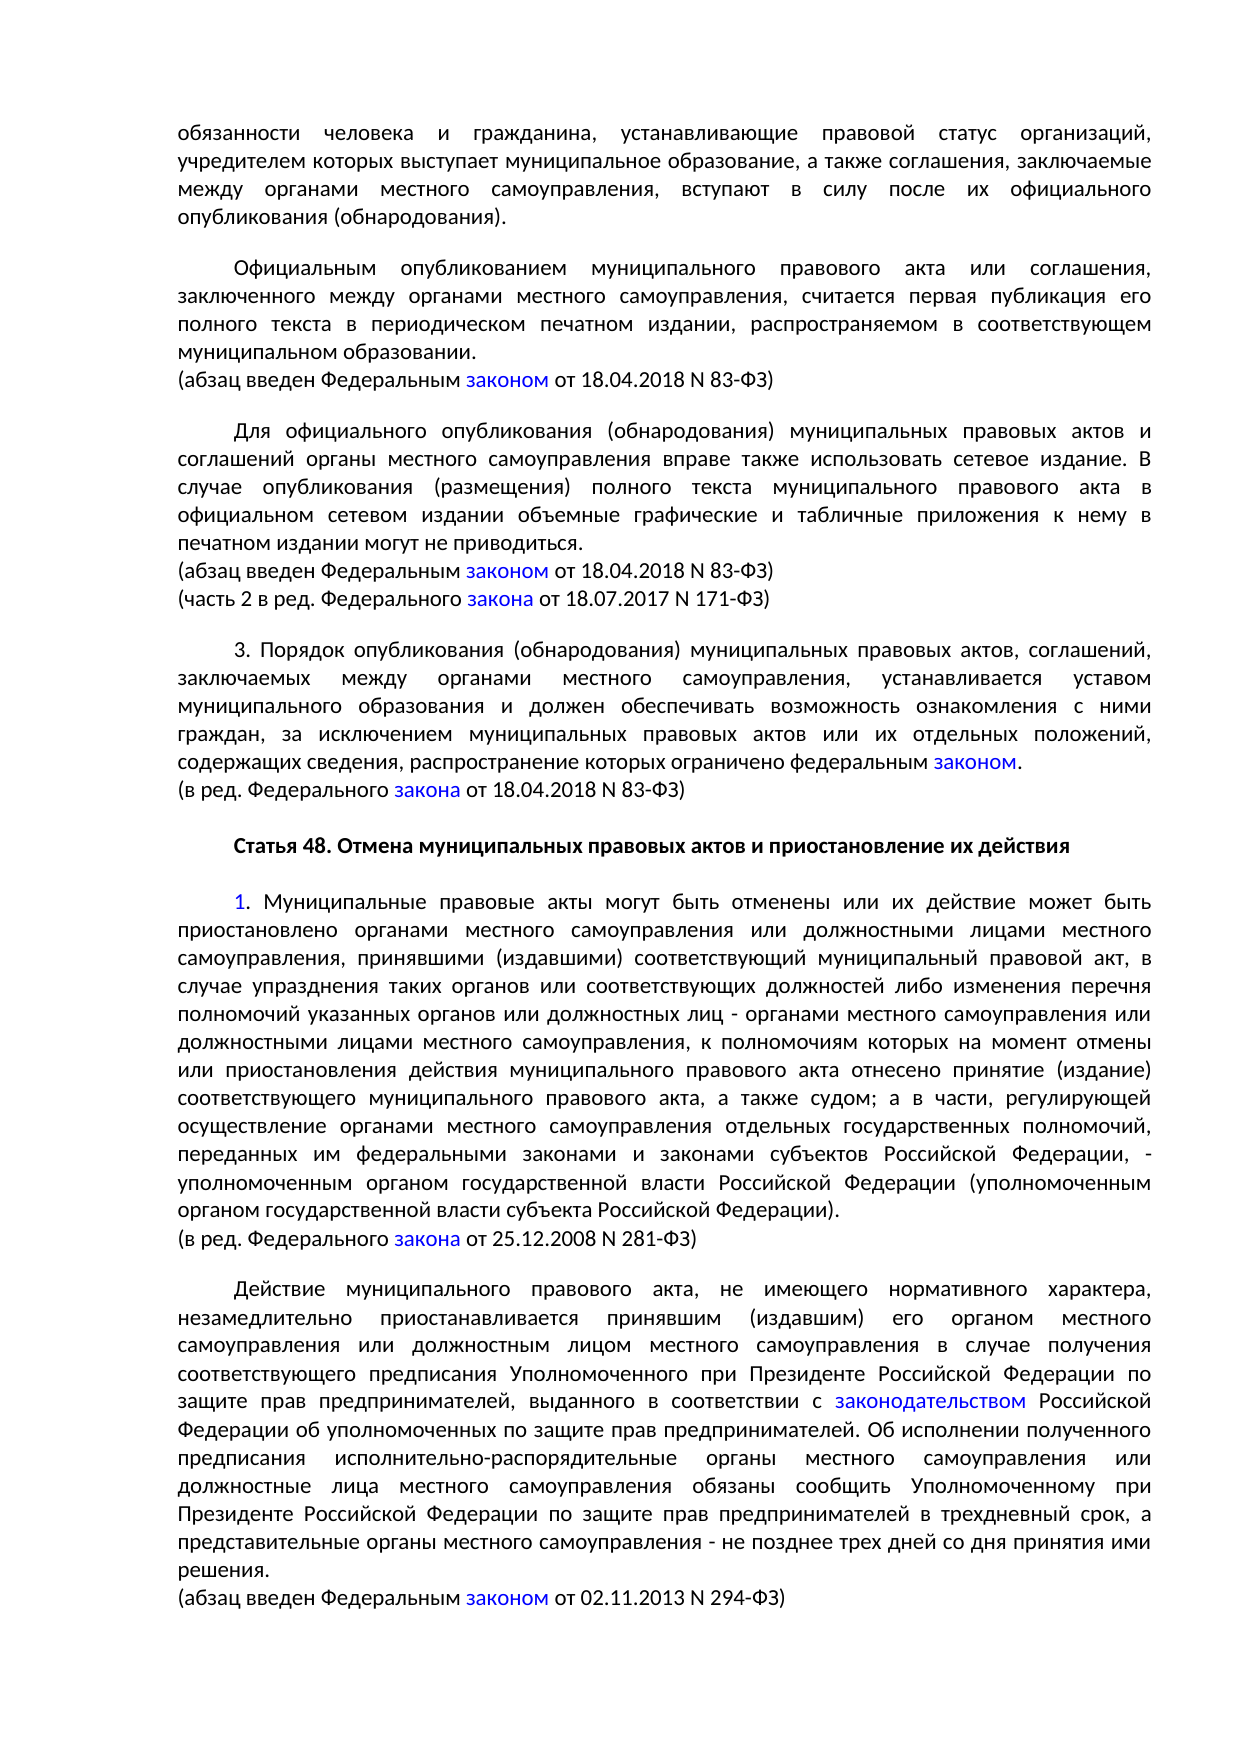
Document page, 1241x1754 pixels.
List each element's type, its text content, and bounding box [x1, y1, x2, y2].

text (в ред. Федерального закона от 18.04.2018 N 83-ФЗ) [177, 775, 1152, 803]
text (абзац введен Федеральным законом от 18.04.2018 N 83-ФЗ) [177, 556, 1152, 584]
text (в ред. Федерального закона от 25.12.2008 N 281-ФЗ) [177, 1224, 1152, 1252]
title Статья 48. Отмена муниципальных правовых актов и приостановление их действия [177, 831, 1152, 859]
text Действие муниципального правового акта, не имеющего нормативного характера, незамедлительно приостанавливается принявшим (издавшим) его органом местного самоуправления или должностным лицом местного самоуправления в случае получения соответствующего предписания Уполномоченного при Президенте Российской Федерации по защите прав предпринимателей, выданного в соответствии с законодательством Российской Федерации об уполномоченных по защите прав предпринимателей. Об исполнении полученного предписания исполнительно-распорядительные органы местного самоуправления или должностные лица местного самоуправления обязаны сообщить Уполномоченному при Президенте Российской Федерации по защите прав предпринимателей в трехдневный срок, а представительные органы местного самоуправления - не позднее трех дней со дня принятия ими решения. [177, 1274, 1152, 1583]
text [177, 118, 1152, 230]
text 1. Муниципальные правовые акты могут быть отменены или их действие может быть приостановлено органами местного самоуправления или должностными лицами местного самоуправления, принявшими (издавшими) соответствующий муниципальный правовой акт, в случае упразднения таких органов или соответствующих должностей либо изменения перечня полномочий указанных органов или должностных лиц - органами местного самоуправления или должностными лицами местного самоуправления, к полномочиям которых на момент отмены или приостановления действия муниципального правового акта отнесено принятие (издание) соответствующего муниципального правового акта, а также судом; а в части, регулирующей осуществление органами местного самоуправления отдельных государственных полномочий, переданных им федеральными законами и законами субъектов Российской Федерации, - уполномоченным органом государственной власти Российской Федерации (уполномоченным органом государственной власти субъекта Российской Федерации). [177, 887, 1152, 1224]
text (часть 2 в ред. Федерального закона от 18.07.2017 N 171-ФЗ) [177, 584, 1152, 612]
text Для официального опубликования (обнародования) муниципальных правовых актов и соглашений органы местного самоуправления вправе также использовать сетевое издание. В случае опубликования (размещения) полного текста муниципального правового акта в официальном сетевом издании объемные графические и табличные приложения к нему в печатном издании могут не приводиться. [177, 416, 1152, 556]
text 3. Порядок опубликования (обнародования) муниципальных правовых актов, соглашений, заключаемых между органами местного самоуправления, устанавливается уставом муниципального образования и должен обеспечивать возможность ознакомления с ними граждан, за исключением муниципальных правовых актов или их отдельных положений, содержащих сведения, распространение которых ограничено федеральным законом. [177, 635, 1152, 775]
text (абзац введен Федеральным законом от 18.04.2018 N 83-ФЗ) [177, 365, 1152, 393]
text Официальным опубликованием муниципального правового акта или соглашения, заключенного между органами местного самоуправления, считается первая публикация его полного текста в периодическом печатном издании, распространяемом в соответствующем муниципальном образовании. [177, 253, 1152, 365]
text (абзац введен Федеральным законом от 02.11.2013 N 294-ФЗ) [177, 1583, 1152, 1611]
